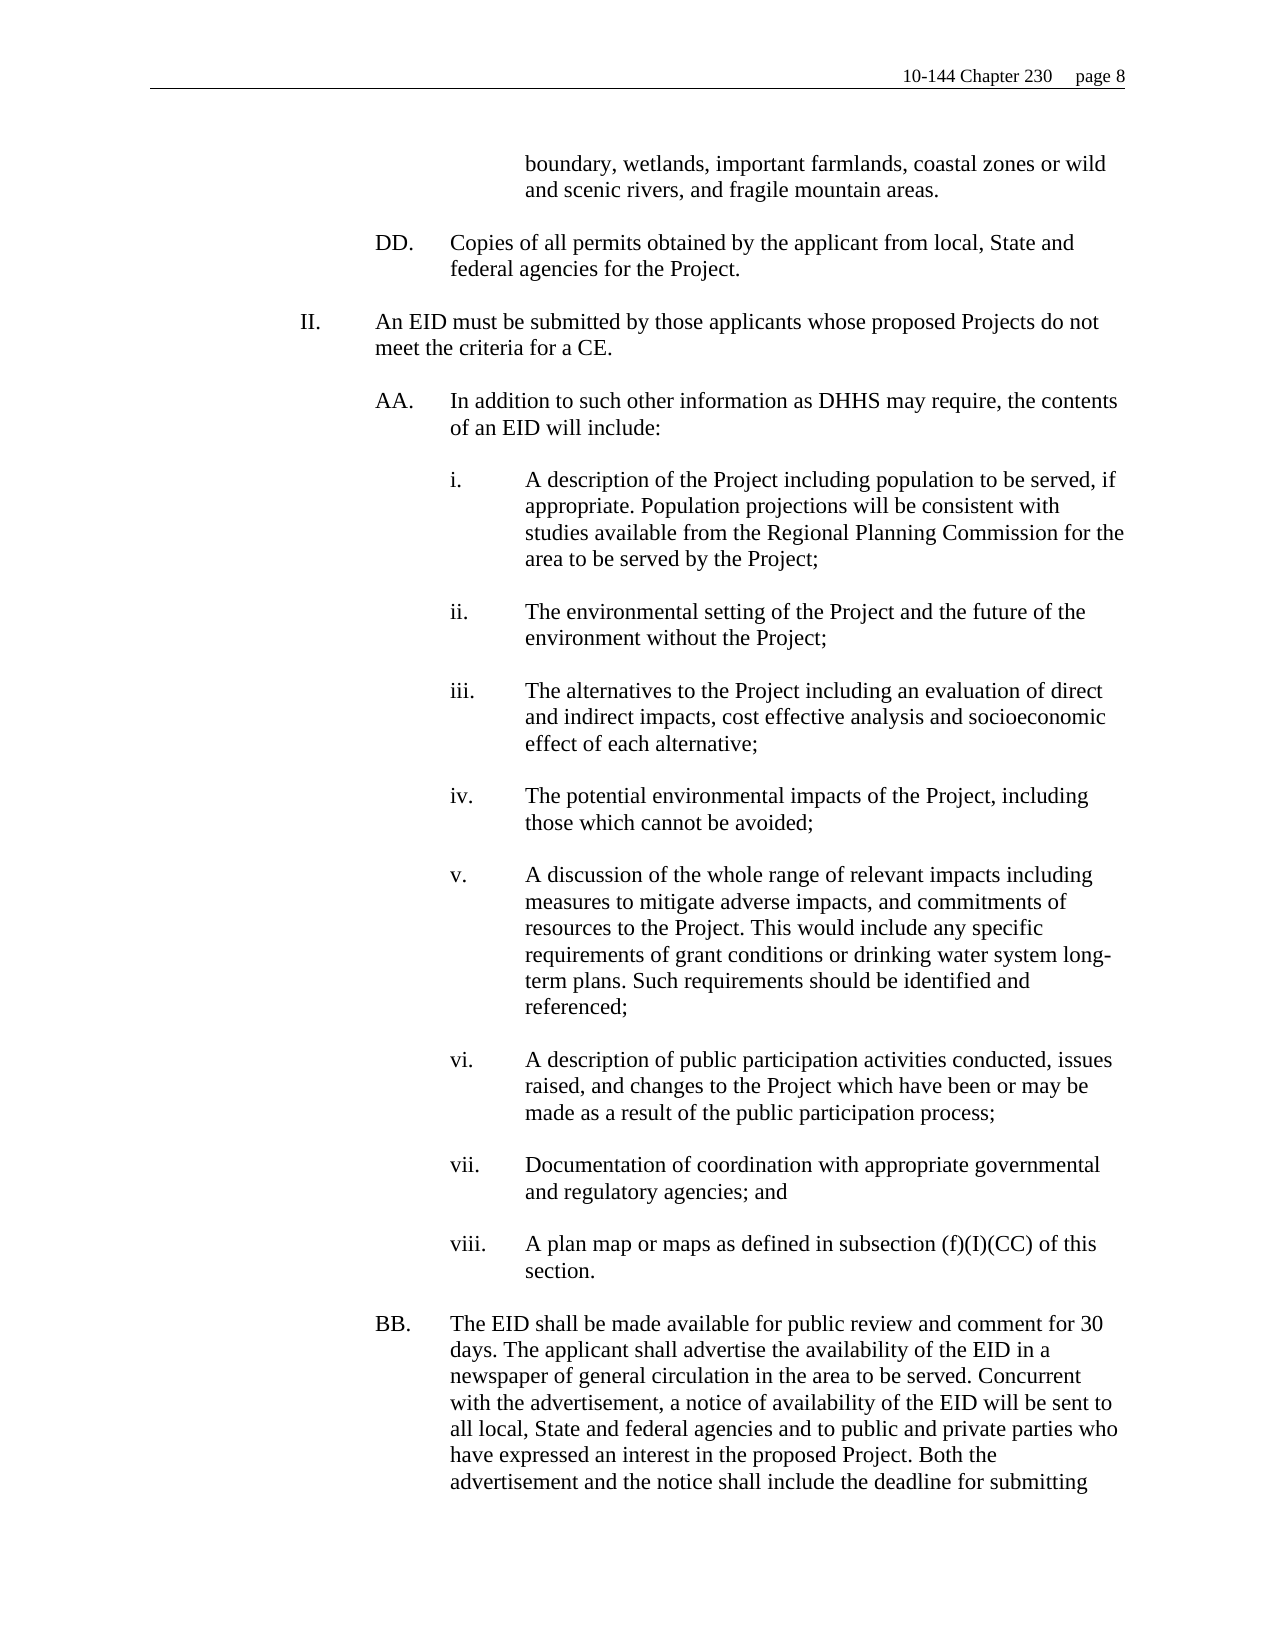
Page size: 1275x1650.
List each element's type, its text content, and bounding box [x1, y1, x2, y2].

list II. An EID must be submitted by those applicants whose proposed Projects do not meet the criteria for a CE. [150, 308, 1125, 361]
list vii. Documentation of coordination with appropriate governmental and regulatory agencies; and [150, 1151, 1125, 1204]
list viii. A plan map or maps as defined in subsection (f)(I)(CC) of this section. [150, 1231, 1125, 1283]
list vi. A description of public participation activities conducted, issues raised, and changes to the Project which have been or may be made as a result of the public participation process; [150, 1046, 1125, 1125]
list ii. The environmental setting of the Project and the future of the environment without the Project; [150, 598, 1125, 651]
list iv. The potential environmental impacts of the Project, including those which cannot be avoided; [150, 782, 1125, 835]
list AA. In addition to such other information as DHHS may require, the contents of an EID will include: [150, 387, 1125, 440]
list DD. Copies of all permits obtained by the applicant from local, State and federal agencies for the Project. [150, 229, 1125, 282]
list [150, 1309, 1125, 1494]
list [150, 150, 1125, 203]
list iii. The alternatives to the Project including an evaluation of direct and indirect impacts, cost effective analysis and socioeconomic effect of each alternative; [150, 677, 1125, 756]
list v. A discussion of the whole range of relevant impacts including measures to mitigate adverse impacts, and commitments of resources to the Project. This would include any specific requirements of grant conditions or drinking water system long-term plans. Such requirements should be identified and referenced; [150, 862, 1125, 1020]
list i. A description of the Project including population to be served, if appropriate. Population projections will be consistent with studies available from the Regional Planning Commission for the area to be served by the Project; [150, 466, 1125, 572]
